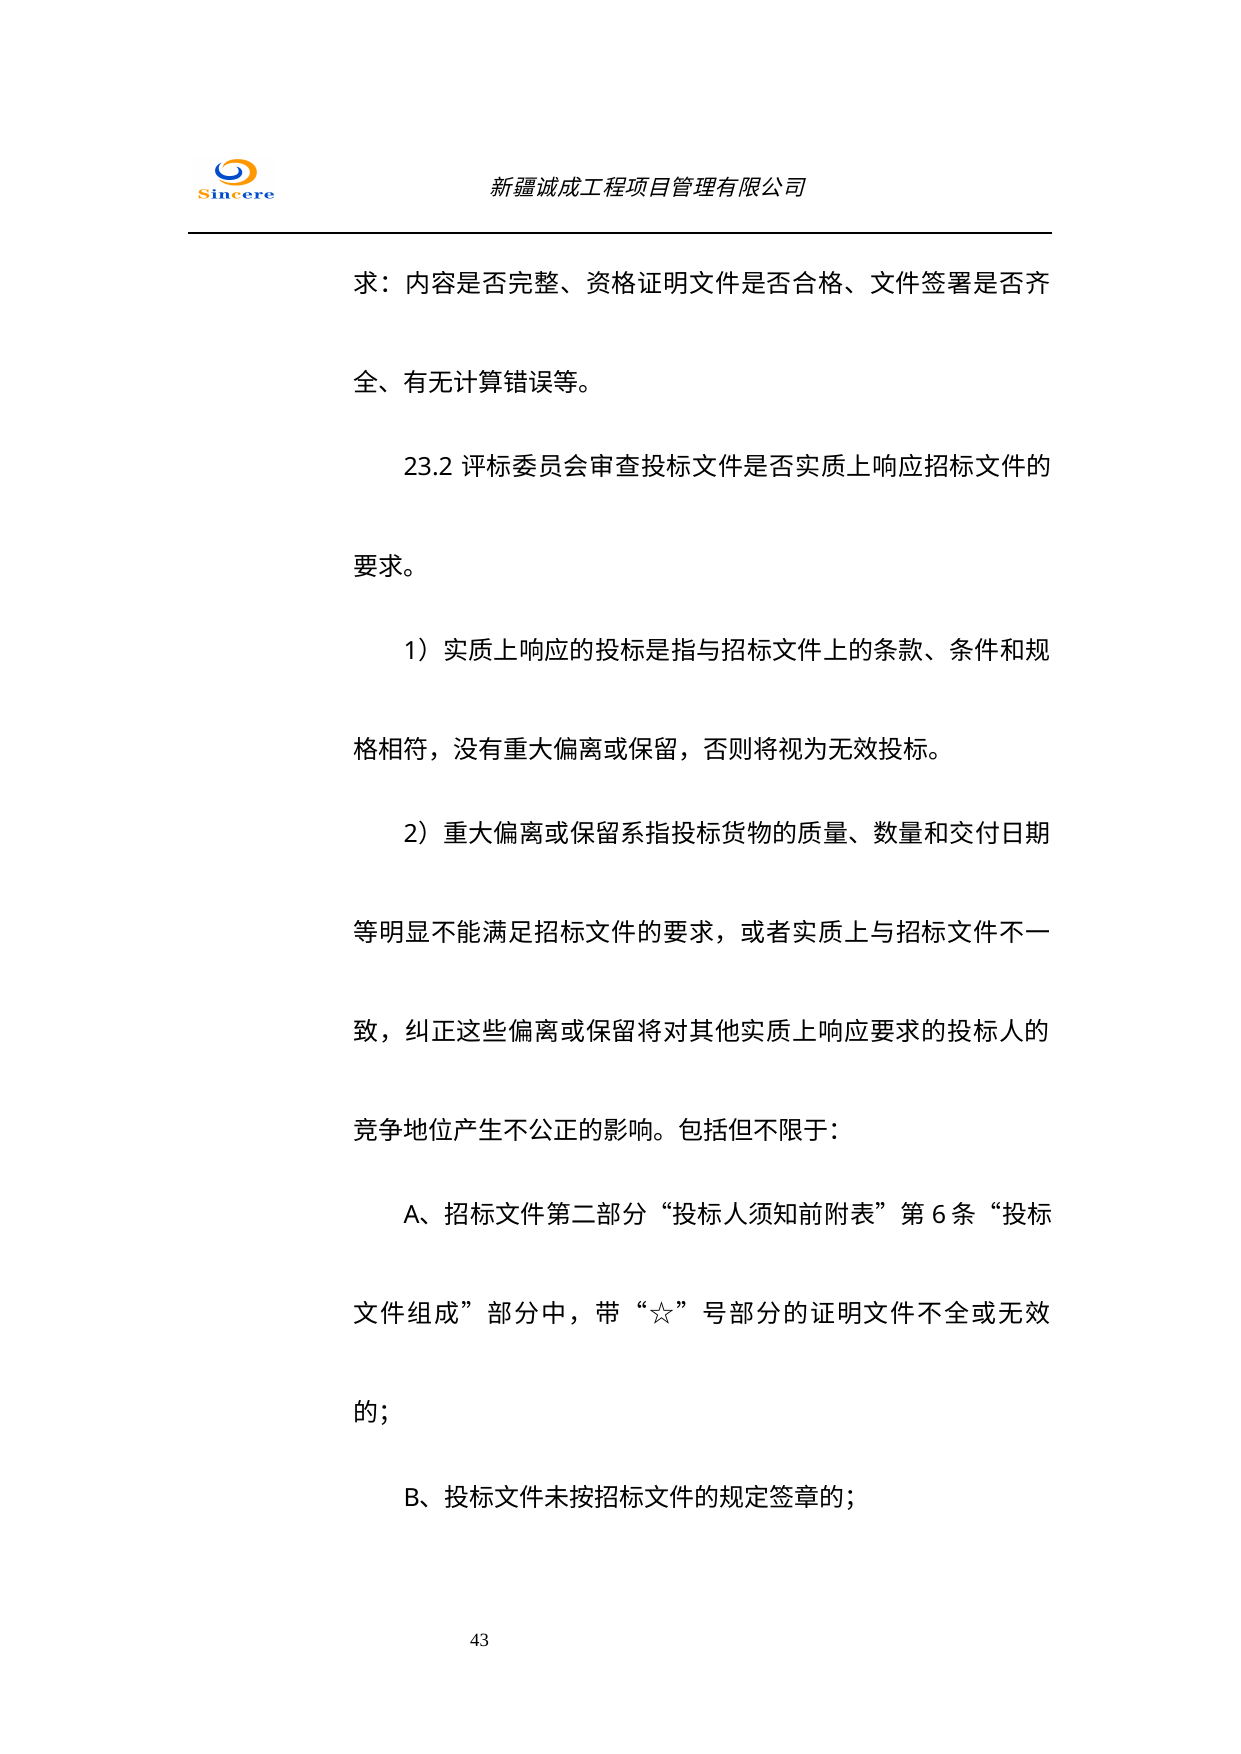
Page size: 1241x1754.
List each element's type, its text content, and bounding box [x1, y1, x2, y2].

text 23.2 评标委员会审查投标文件是否实质上响应招标文件的要求。 [353, 432, 1052, 597]
text B、投标文件未按招标文件的规定签章的； [353, 1462, 1052, 1528]
picture [192, 157, 277, 201]
text 2）重大偏离或保留系指投标货物的质量、数量和交付日期等明显不能满足招标文件的要求，或者实质上与招标文件不一致，纠正这些偏离或保留将对其他实质上响应要求的投标人的竞争地位产生不公正的影响。包括但不限于： [353, 798, 1052, 1162]
text A、招标文件第二部分“投标人须知前附表”第6条“投标文件组成”部分中，带“☆”号部分的证明文件不全或无效的； [353, 1180, 1052, 1444]
text 1）实质上响应的投标是指与招标文件上的条款、条件和规格相符，没有重大偏离或保留，否则将视为无效投标。 [353, 615, 1052, 780]
text 23.1 评标委员会审查投标文件是否符合招标文件的基本要求：内容是否完整、资格证明文件是否合格、文件签署是否齐全、有无计算错误等。 [353, 249, 1052, 414]
